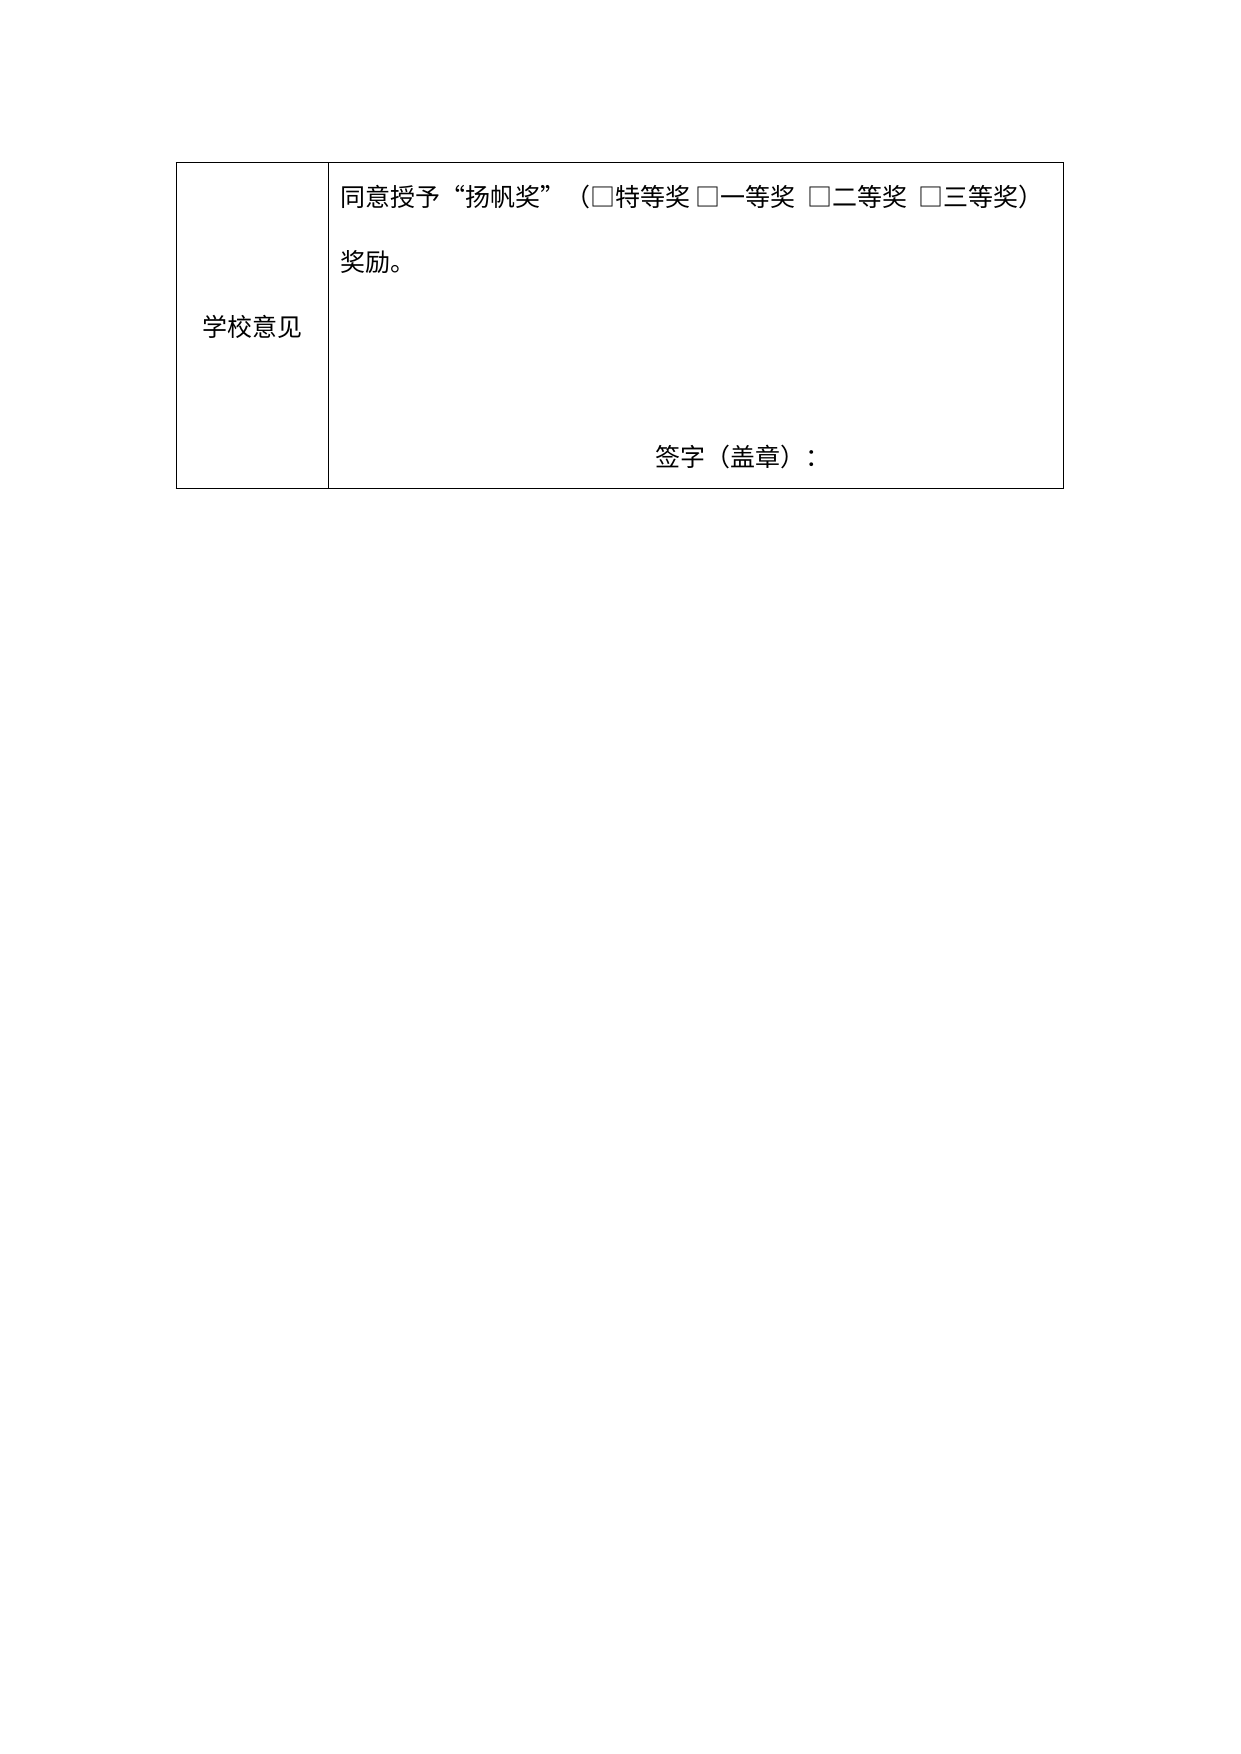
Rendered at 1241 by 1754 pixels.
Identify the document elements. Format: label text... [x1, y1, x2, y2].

table_cell 同意授予“扬帆奖”（□特等奖 □一等奖 □二等奖 □三等奖）奖励。 签字（盖章）： [329, 163, 1063, 488]
table_cell 学校意见 [177, 163, 328, 488]
